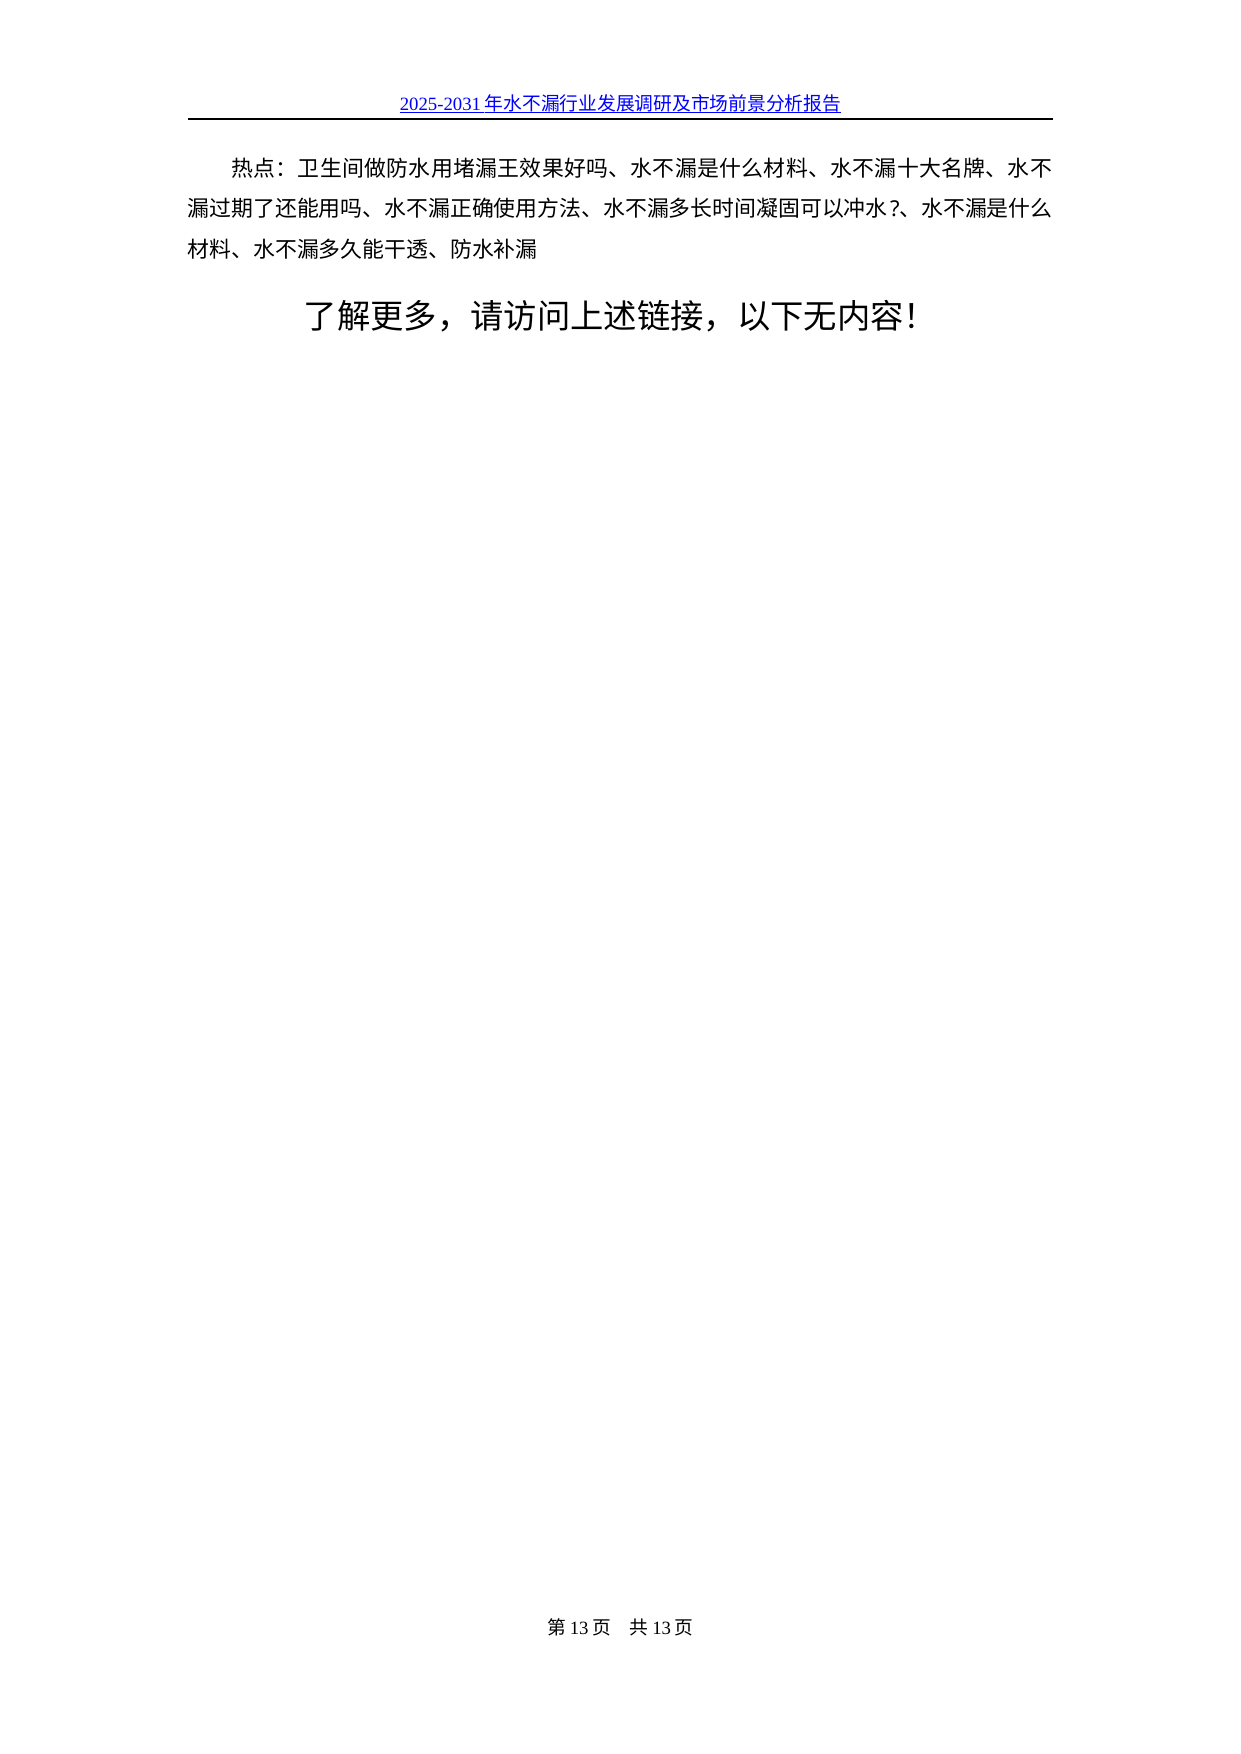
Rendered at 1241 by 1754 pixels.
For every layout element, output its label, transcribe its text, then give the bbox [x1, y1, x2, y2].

title 了解更多，请访问上述链接，以下无内容！ [187, 282, 1053, 347]
text 热点：卫生间做防水用堵漏王效果好吗、水不漏是什么材料、水不漏十大名牌、水不漏过期了还能用吗、水不漏正确使用方法、水不漏多长时间凝固可以冲水?、水不漏是什么材料、水不漏多久能干透、防水补漏 [187, 150, 1053, 264]
